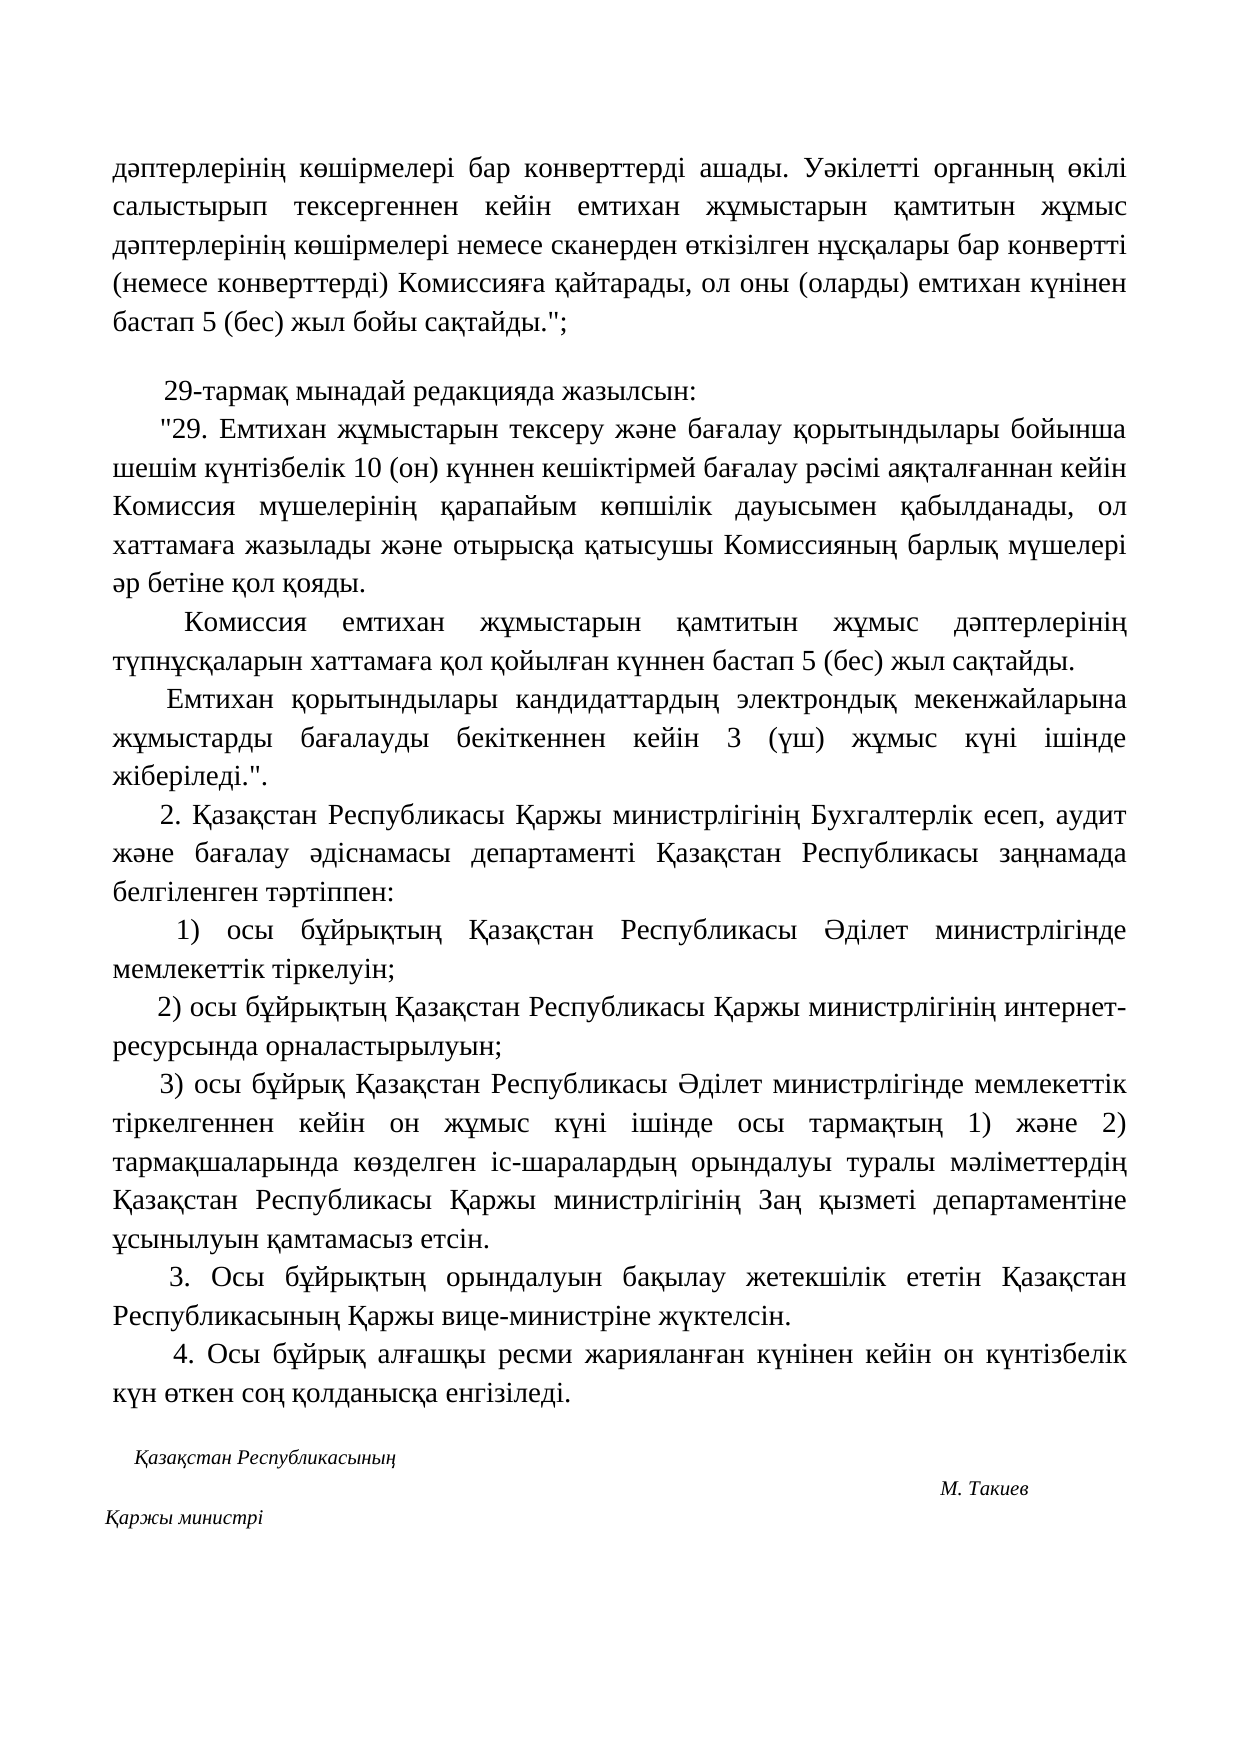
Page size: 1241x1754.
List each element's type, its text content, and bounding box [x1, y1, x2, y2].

text Комиссия емтихан жұмыстарын қамтитын жұмыс дәптерлерінің түпнұсқаларын хаттамаға қол қойылған күннен бастап 5 (бес) жыл сақтайды. [112, 604, 1128, 676]
text "29. Емтихан жұмыстарын тексеру және бағалау қорытындылары бойынша шешім күнтізбелік 10 (он) күннен кешiктiрмей бағалау рәсiмi аяқталғаннан кейiн Комиссия мүшелерiнiң қарапайым көпшiлiк дауысымен қабылданады, ол хаттамаға жазылады және отырысқа қатысушы Комиссияның барлық мүшелерi әр бетiне қол қояды. [112, 411, 1128, 599]
text 3. Осы бұйрықтың орындалуын бақылау жетекшілік ететін Қазақстан Республикасының Қаржы вице-министріне жүктелсін. [112, 1259, 1128, 1331]
text 2. Қазақстан Республикасы Қаржы министрлігінің Бухгалтерлік есеп, аудит және бағалау әдіснамасы департаменті Қазақстан Республикасы заңнамада белгіленген тәртіппен: [112, 797, 1128, 907]
table_header Қазақстан Республикасының Қаржы министрі [101, 1444, 939, 1537]
text 4. Осы бұйрық алғашқы ресми жарияланған күнінен кейін он күнтiзбелiк күн өткен соң қолданысқа енгiзiледi. [112, 1336, 1128, 1408]
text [112, 150, 1128, 338]
text Емтихан қорытындылары кандидаттардың электрондық мекенжайларына жұмыстарды бағалауды бекiткеннен кейiн 3 (үш) жұмыс күні ішінде жіберіледі.". [112, 681, 1128, 792]
text 3) осы бұйрық Қазақстан Республикасы Әділет министрлігінде мемлекеттік тіркелгеннен кейін он жұмыс күні ішінде осы тармақтың 1) және 2) тармақшаларында көзделген іс-шаралардың орындалуы туралы мәліметтердің Қазақстан Республикасы Қаржы министрлігінің Заң қызметі департаментіне ұсынылуын қамтамасыз етсін. [112, 1067, 1128, 1254]
text 29-тармақ мынадай редакцияда жазылсын: [112, 373, 1128, 406]
table_header М. Такиев [939, 1444, 1240, 1537]
text 2) осы бұйрықтың Қазақстан Республикасы Қаржы министрлігінің интернет-ресурсында орналастырылуын; [112, 989, 1128, 1062]
text 1) осы бұйрықтың Қазақстан Республикасы Әділет министрлiгiнде мемлекеттiк тiркелуін; [112, 912, 1128, 984]
